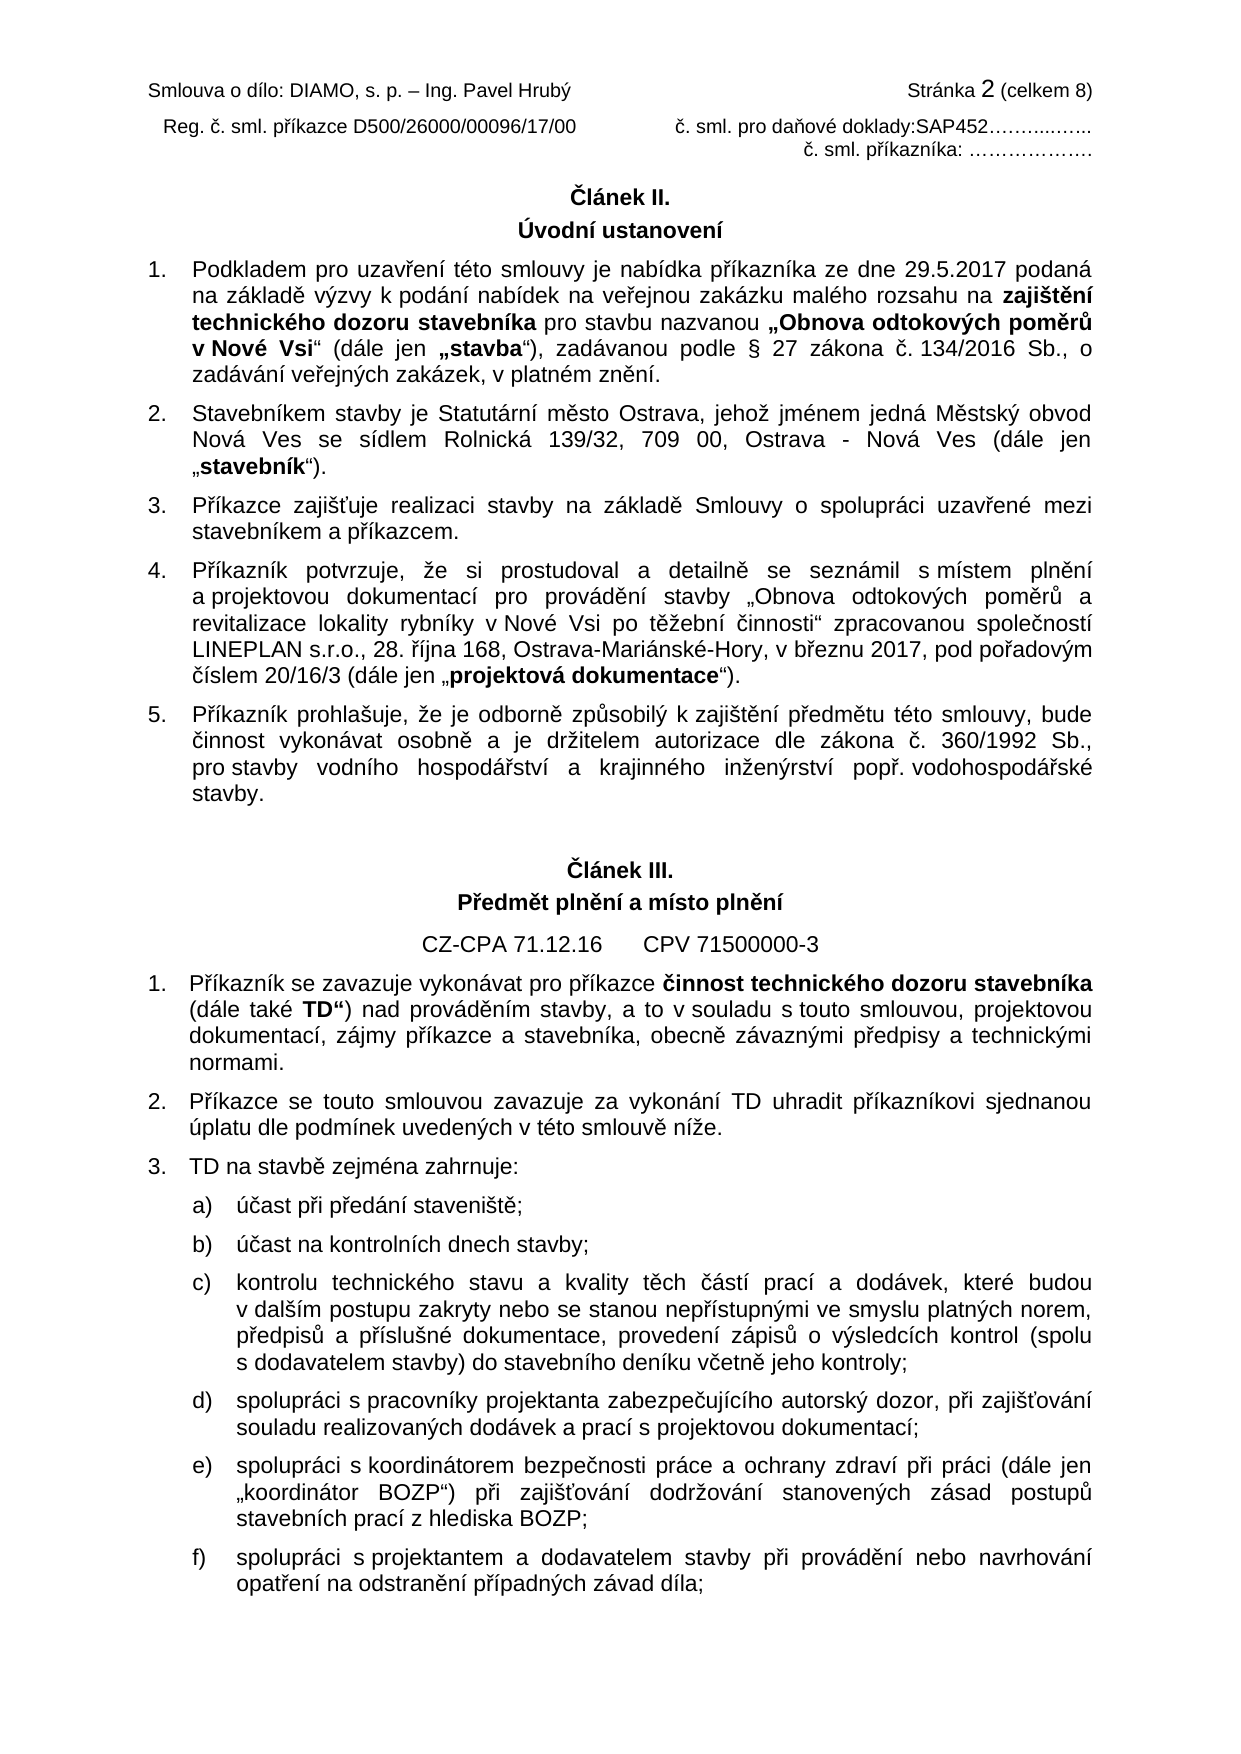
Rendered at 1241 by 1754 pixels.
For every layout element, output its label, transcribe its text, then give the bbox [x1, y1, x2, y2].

list Příkazník prohlašuje, že je odborně způsobilý k zajištění předmětu této smlouvy, bude činnost vykonávat osobně a je držitelem autorizace dle zákona č. 360/1992 Sb., pro stavby vodního hospodářství a krajinného inženýrství popř. vodohospodářské stavby. [148, 701, 1093, 807]
text CZ-CPA 71.12.16 CPV 71500000-3 [148, 928, 1093, 957]
list Příkazník potvrzuje, že si prostudoval a detailně se seznámil s místem plnění a projektovou dokumentací pro provádění stavby „Obnova odtokových poměrů a revitalizace lokality rybníky v Nové Vsi po těžební činnosti“ zpracovanou společností LINEPLAN s.r.o., 28. října 168, Ostrava-Mariánské-Hory, v březnu 2017, pod pořadovým číslem 20/16/3 (dále jen „projektová dokumentace“). [148, 557, 1093, 689]
list spolupráci s koordinátorem bezpečnosti práce a ochrany zdraví při práci (dále jen „koordinátor BOZP“) při zajišťování dodržování stanovených zásad postupů stavebních prací z hlediska BOZP; [192, 1452, 1093, 1532]
text Článek II. [148, 184, 1093, 211]
text Článek III. [148, 857, 1093, 883]
list kontrolu technického stavu a kvality těch částí prací a dodávek, které budou v dalším postupu zakryty nebo se stanou nepřístupnými ve smyslu platných norem, předpisů a příslušné dokumentace, provedení zápisů o výsledcích kontrol (spolu s dodavatelem stavby) do stavebního deníku včetně jeho kontroly; [192, 1269, 1093, 1375]
list účast při předání staveniště; [192, 1192, 1093, 1218]
list účast na kontrolních dnech stavby; [192, 1231, 1093, 1257]
list Podkladem pro uzavření této smlouvy je nabídka příkazníka ze dne 29.5.2017 podaná na základě výzvy k podání nabídek na veřejnou zakázku malého rozsahu na zajištění technického dozoru stavebníka pro stavbu nazvanou „Obnova odtokových poměrů v Nové Vsi“ (dále jen „stavba“), zadávanou podle § 27 zákona č. 134/2016 Sb., o zadávání veřejných zakázek, v platném znění. [148, 256, 1093, 388]
list Příkazce se touto smlouvou zavazuje za vykonání TD uhradit příkazníkovi sjednanou úplatu dle podmínek uvedených v této smlouvě níže. [148, 1088, 1093, 1140]
list Příkazník se zavazuje vykonávat pro příkazce činnost technického dozoru stavebníka (dále také TD“) nad prováděním stavby, a to v souladu s touto smlouvou, projektovou dokumentací, zájmy příkazce a stavebníka, obecně závaznými předpisy a technickými normami. [148, 970, 1093, 1075]
list Stavebníkem stavby je Statutární město Ostrava, jehož jménem jedná Městský obvod Nová Ves se sídlem Rolnická 139/32, 709 00, Ostrava - Nová Ves (dále jen „stavebník“). [148, 400, 1093, 479]
subtitle Úvodní ustanovení [148, 217, 1093, 243]
subtitle Předmět plnění a místo plnění [148, 889, 1093, 916]
list spolupráci s pracovníky projektanta zabezpečujícího autorský dozor, při zajišťování souladu realizovaných dodávek a prací s projektovou dokumentací; [192, 1387, 1093, 1440]
list Příkazce zajišťuje realizaci stavby na základě Smlouvy o spolupráci uzavřené mezi stavebníkem a příkazcem. [148, 492, 1093, 544]
list spolupráci s projektantem a dodavatelem stavby při provádění nebo navrhování opatření na odstranění případných závad díla; [192, 1544, 1093, 1597]
list TD na stavbě zejména zahrnuje: [148, 1153, 1093, 1179]
